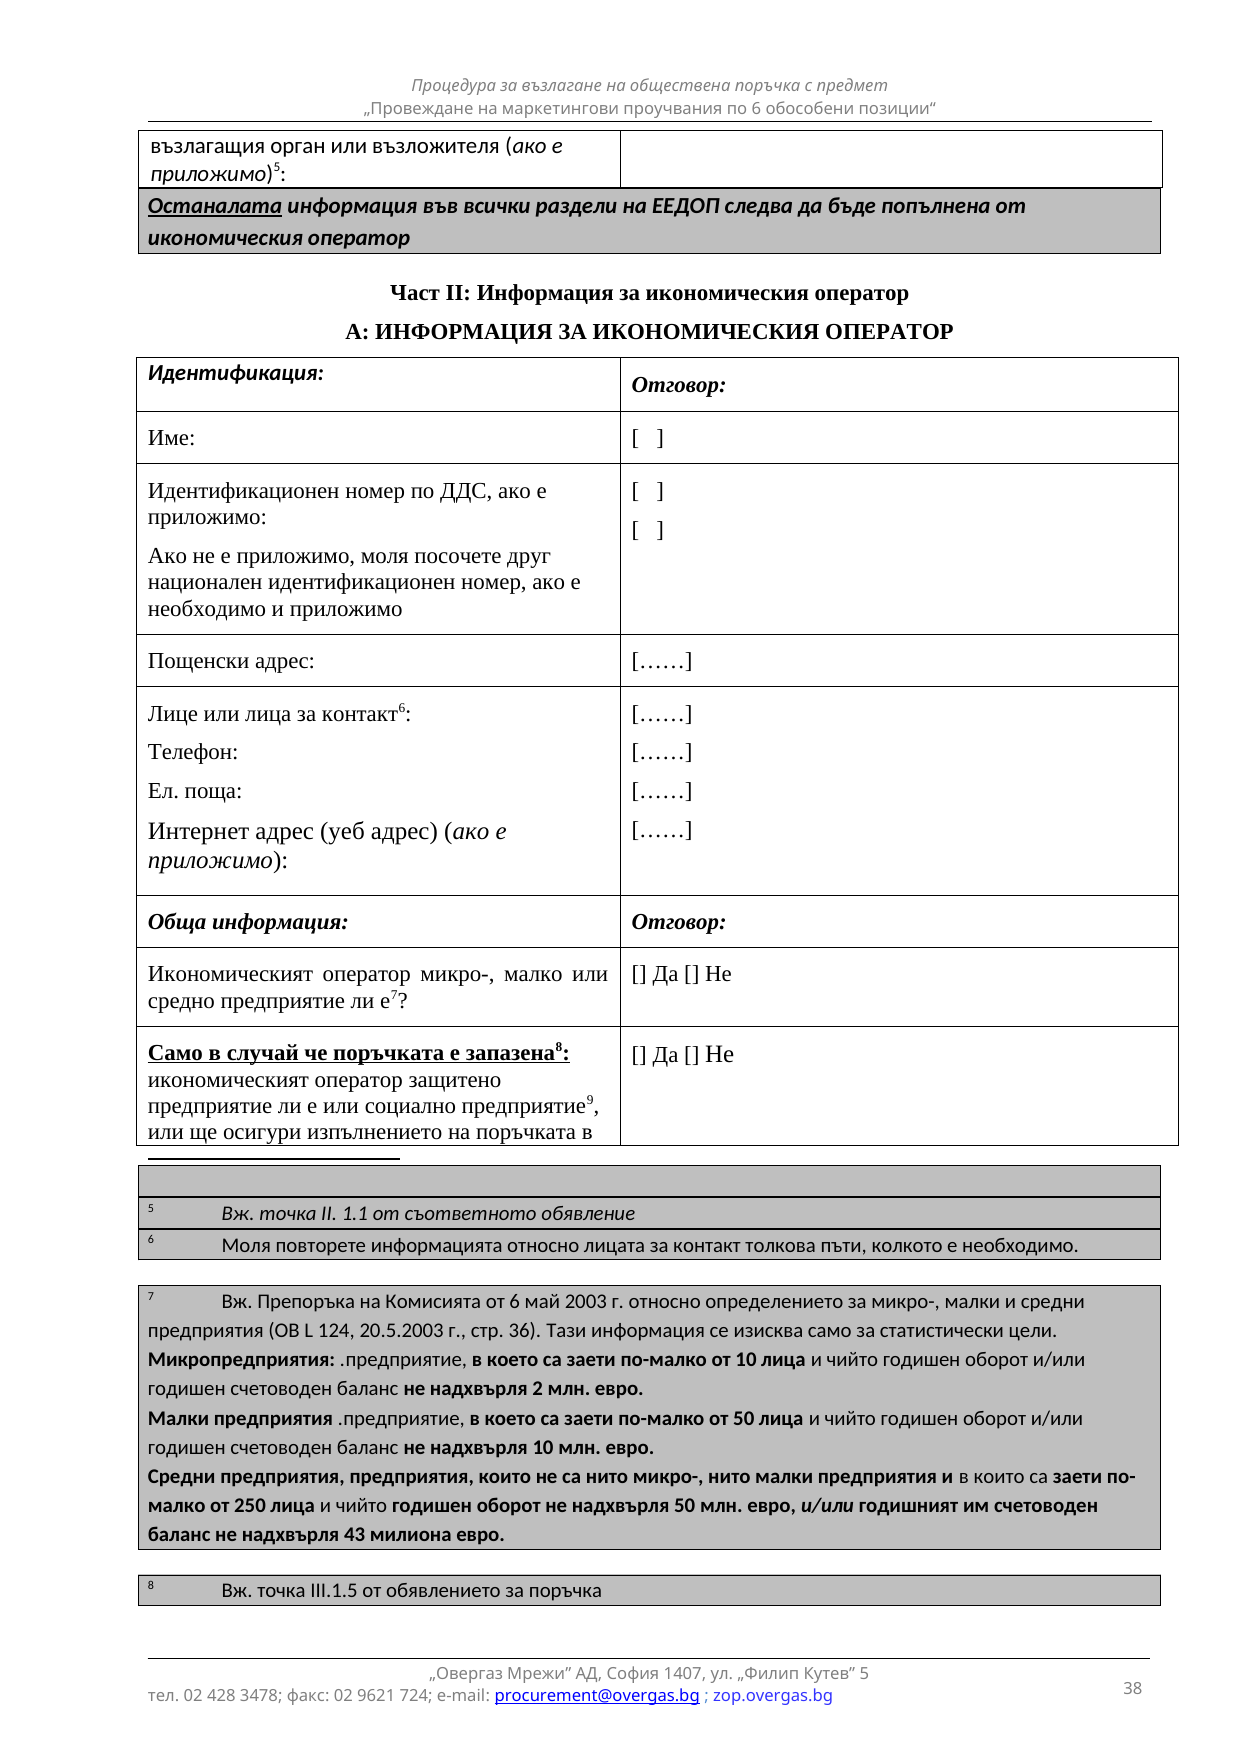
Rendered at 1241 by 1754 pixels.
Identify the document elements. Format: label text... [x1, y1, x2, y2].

table_cell Само в случай че поръчката е запазена: икономическият оператор защитено предприятие ли е или социално предприятие, или ще осигури изпълнението на поръчката в контекста на програми за създаване на защитени работни места? Ако „да“, какъв е съответният процент работници с увреждания или в неравностойно положение? Ако се изисква, моля, посочете въпросните служители към коя категория или категории работници с увреждания или в неравностойно положение принадлежат. [137, 1027, 620, 1145]
text А: ИНФОРМАЦИЯ ЗА ИКОНОМИЧЕСКИЯ ОПЕРАТОР [148, 318, 1152, 345]
table_cell Лице или лица за контакт: Телефон: Ел. поща: Интернет адрес (уеб адрес) (ако е приложимо): [137, 687, 620, 894]
table_cell [……] [……] [……] [……] [621, 687, 1178, 894]
table_cell Обща информация: [137, 896, 620, 947]
table_cell Пощенски адрес: [137, 635, 620, 686]
table_cell [ ] [ ] [621, 464, 1178, 634]
table_cell Име: [137, 412, 620, 463]
table_cell [] Да [] Не [621, 948, 1178, 1026]
table_cell [ ] [621, 412, 1178, 463]
table_cell Отговор: [621, 896, 1178, 947]
table_cell Идентификационен номер по ДДС, ако е приложимо: Ако не е приложимо, моля посочете друг национален идентификационен номер, ако е необходимо и приложимо [137, 464, 620, 634]
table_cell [139, 131, 620, 187]
table_cell [……] [621, 635, 1178, 686]
table_cell [] Да [] Не […] [….] [621, 1027, 1178, 1145]
table_header Идентификация: [137, 358, 620, 411]
table_header Отговор: [621, 358, 1178, 411]
table_cell Икономическият оператор микро-, малко или средно предприятие ли е? [137, 948, 620, 1026]
text Част II: Информация за икономическия оператор [148, 279, 1152, 306]
text Останалата информация във всички раздели на ЕЕДОП следва да бъде попълнена от икономическия оператор [139, 189, 1160, 253]
table_cell [] [621, 131, 1162, 187]
